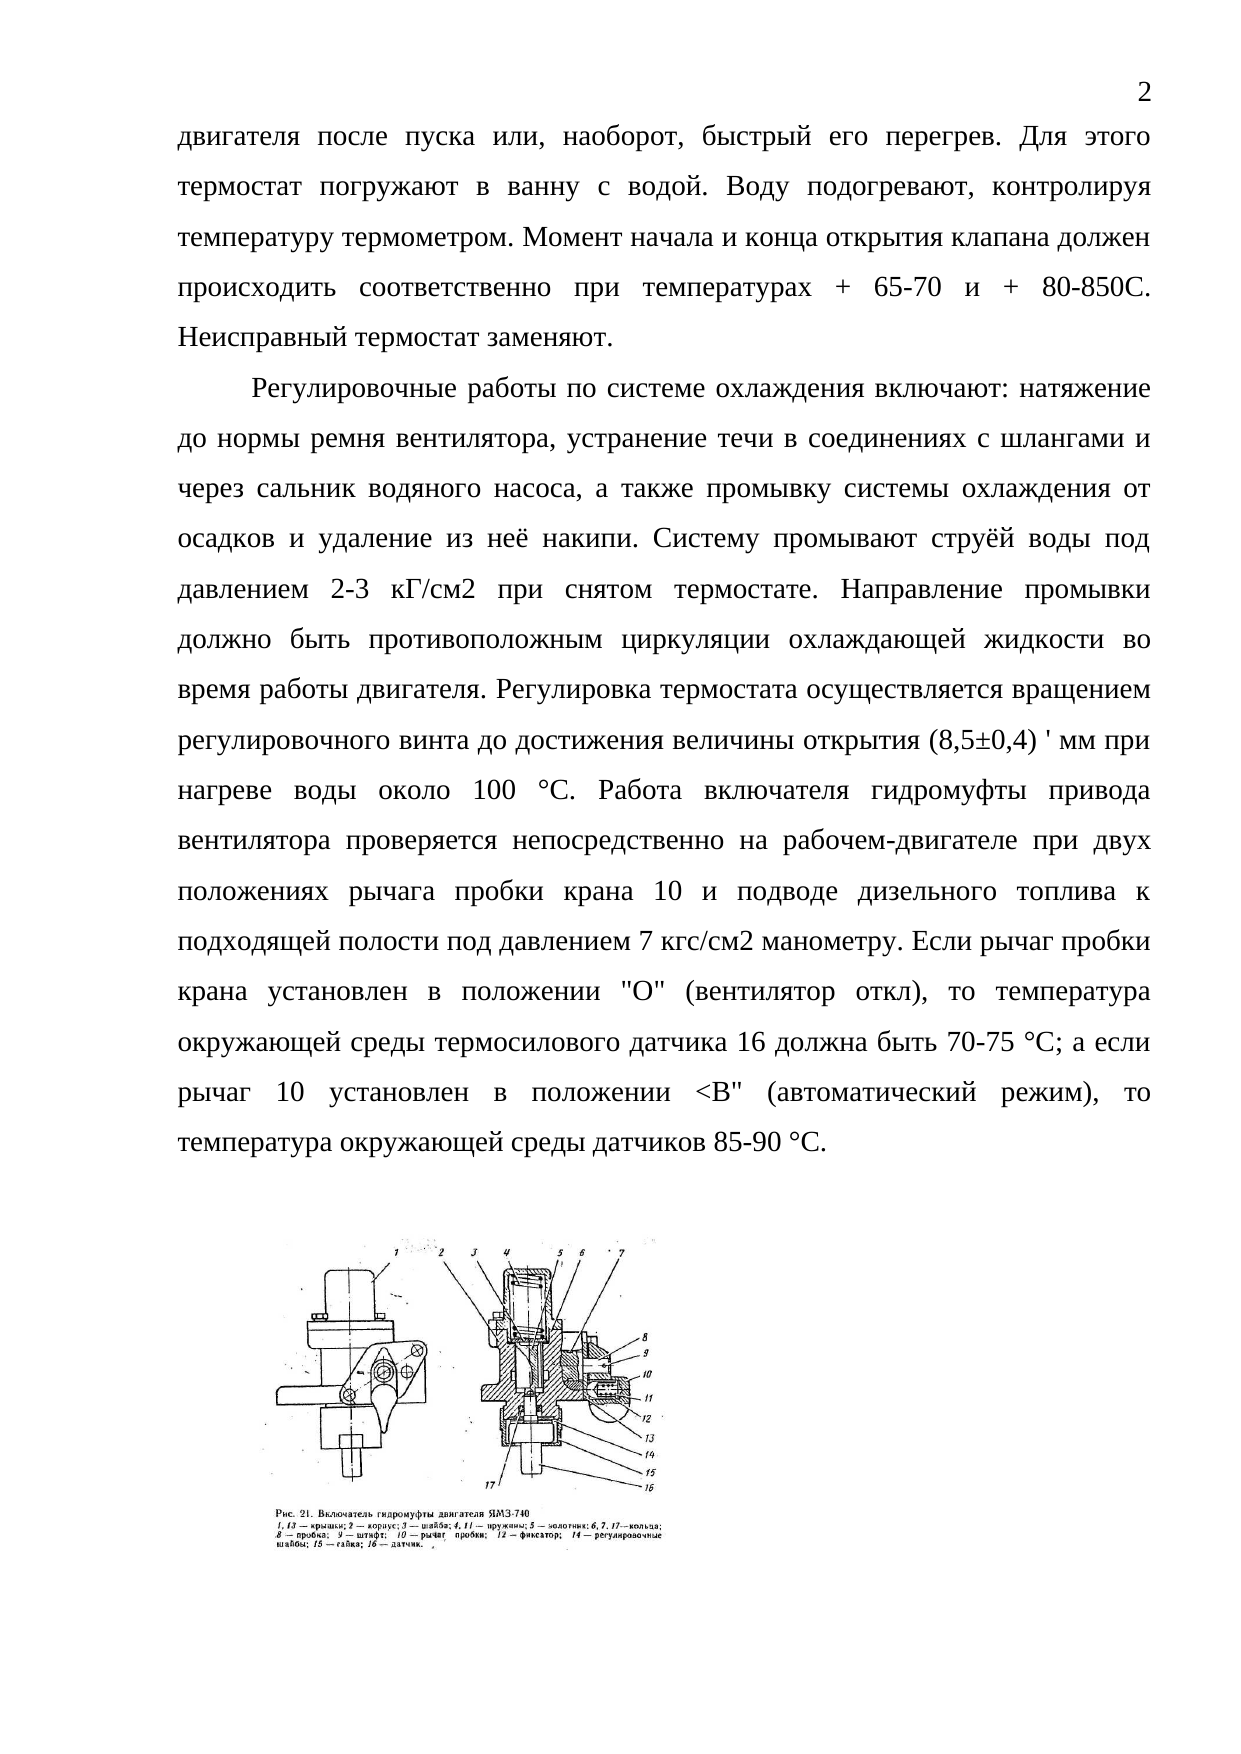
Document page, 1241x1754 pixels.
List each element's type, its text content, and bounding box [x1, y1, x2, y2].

text Регулировочные работы по системе охлаждения включают: натяжение до нормы ремня вентилятора, устранение течи в соединениях с шлангами и через сальник водяного насоса, а также промывку системы охлаждения от осадков и удаление из неё накипи. Систему промывают струёй воды под давлением 2-3 кГ/см2 при снятом термостате. Направление промывки должно быть противоположным циркуляции охлаждающей жидкости во время работы двигателя. Регулировка термостата осуществляется вращением регулировочного винта до достижения величины открытия (8,5±0,4) ' мм при нагреве воды около 100 °С. Работа включателя гидромуфты привода вентилятора проверяется непосредственно на рабочем-двигателе при двух положениях рычага пробки крана 10 и подводе дизельного топлива к подходящей полости под давлением 7 кгс/см2 манометру. Если рычаг пробки крана установлен в положении "О" (вентилятор откл), то температура окружающей среды термосилового датчика 16 должна быть 70-75 °С; а если рычаг 10 установлен в положении <В" (автоматический режим), то температура окружающей среды датчиков 85-90 °С. [177, 370, 1152, 1158]
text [177, 118, 1152, 353]
